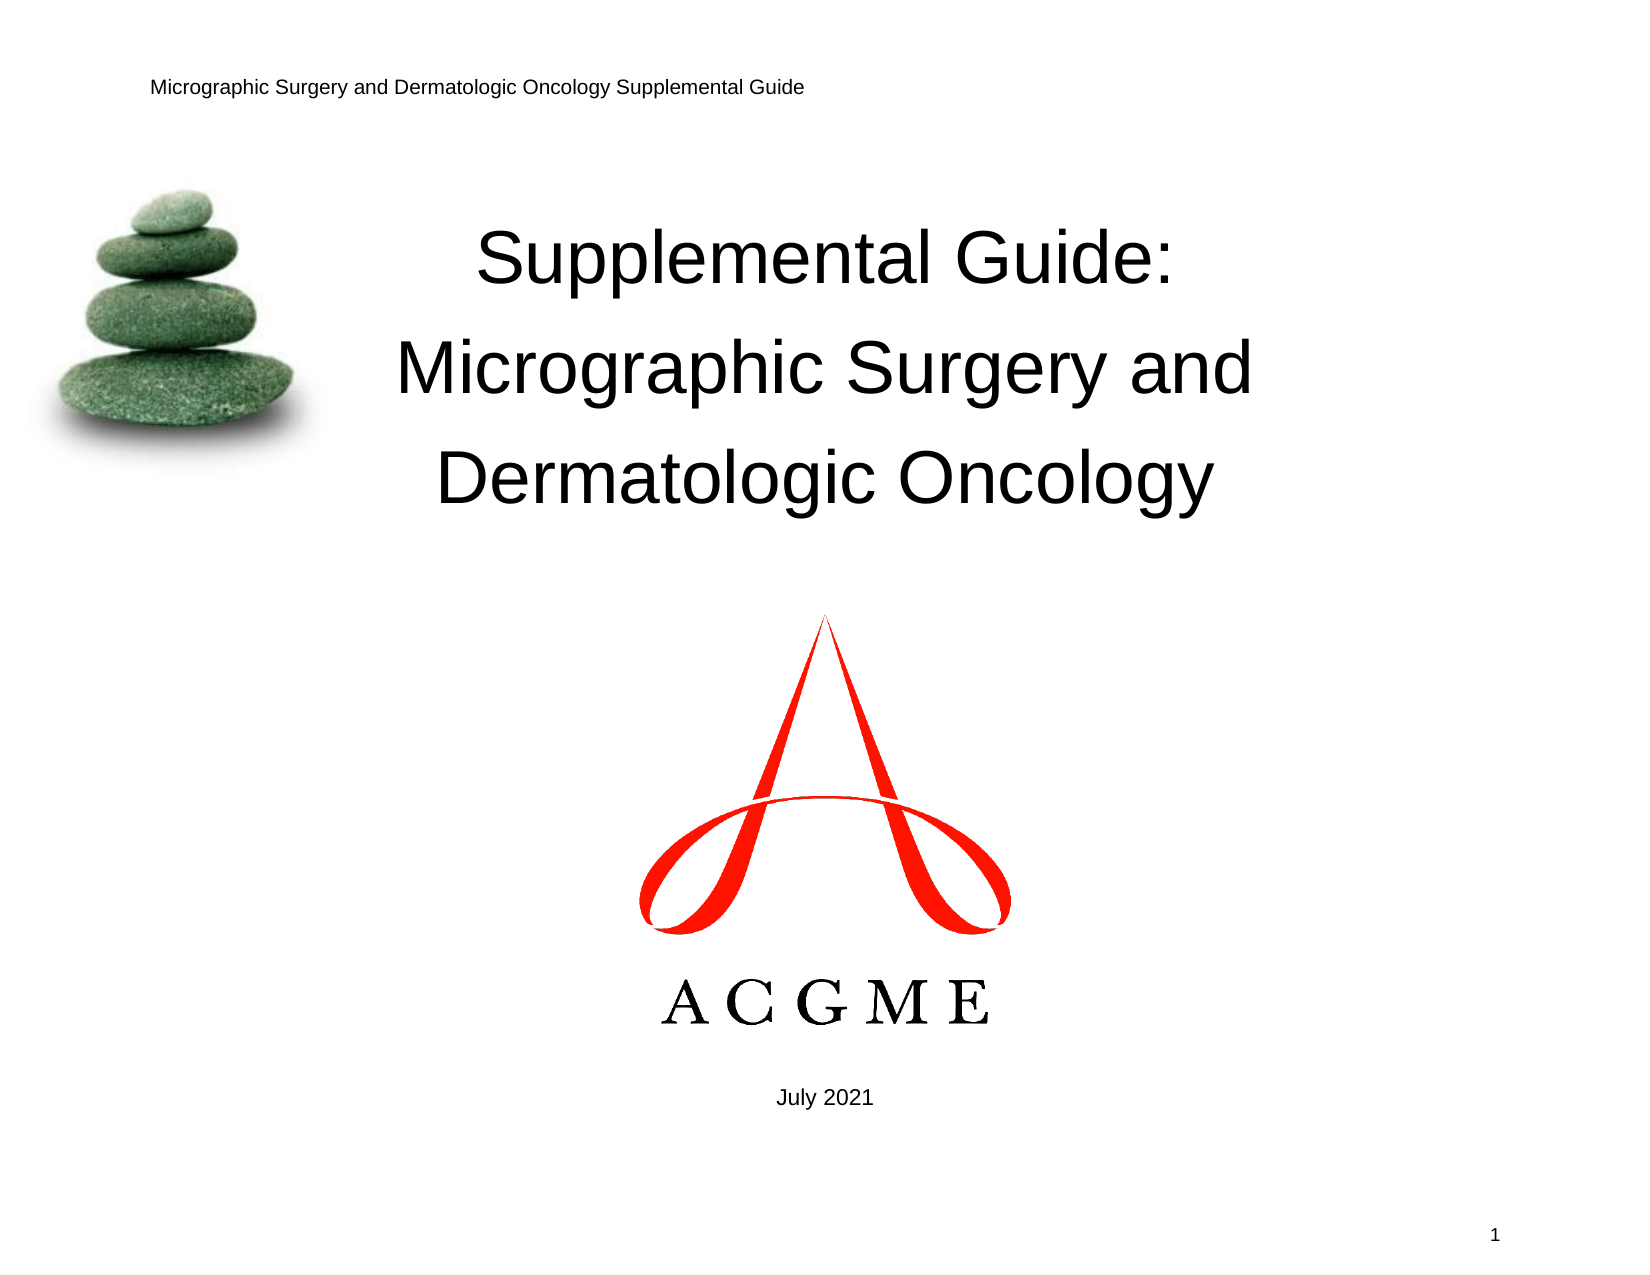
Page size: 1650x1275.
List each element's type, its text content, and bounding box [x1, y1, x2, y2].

text July 2021 [150, 1084, 1500, 1110]
picture [631, 605, 1016, 1031]
text Supplemental Guide: [150, 213, 1500, 299]
text Micrographic Surgery and [150, 323, 1500, 409]
text Dermatologic Oncology [150, 433, 1500, 519]
picture [1, 123, 338, 520]
